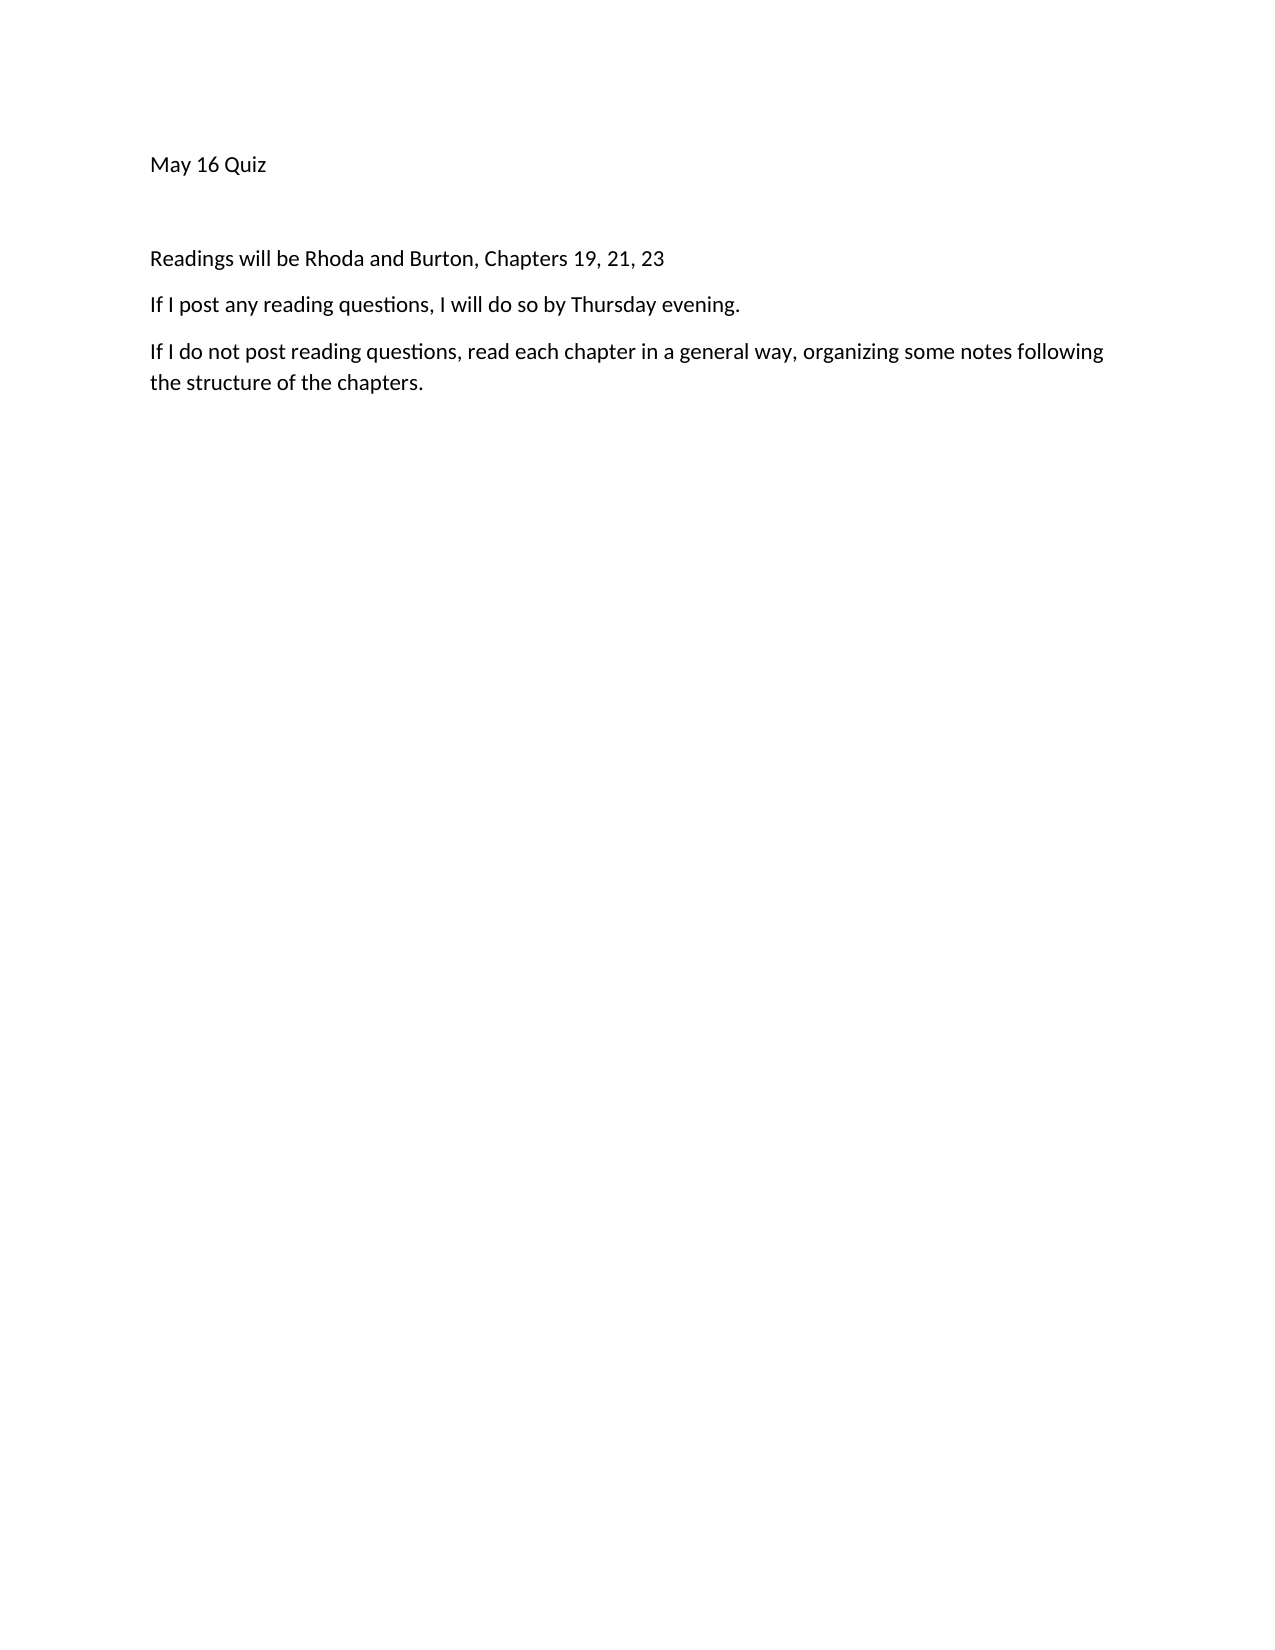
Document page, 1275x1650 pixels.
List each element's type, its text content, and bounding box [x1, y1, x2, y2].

text May 16 Quiz [150, 150, 1125, 178]
text If I do not post reading questions, read each chapter in a general way, organizing some notes following the structure of the chapters. [150, 337, 1125, 396]
text Readings will be Rhoda and Burton, Chapters 19, 21, 23 [150, 244, 1125, 272]
text If I post any reading questions, I will do so by Thursday evening. [150, 291, 1125, 319]
